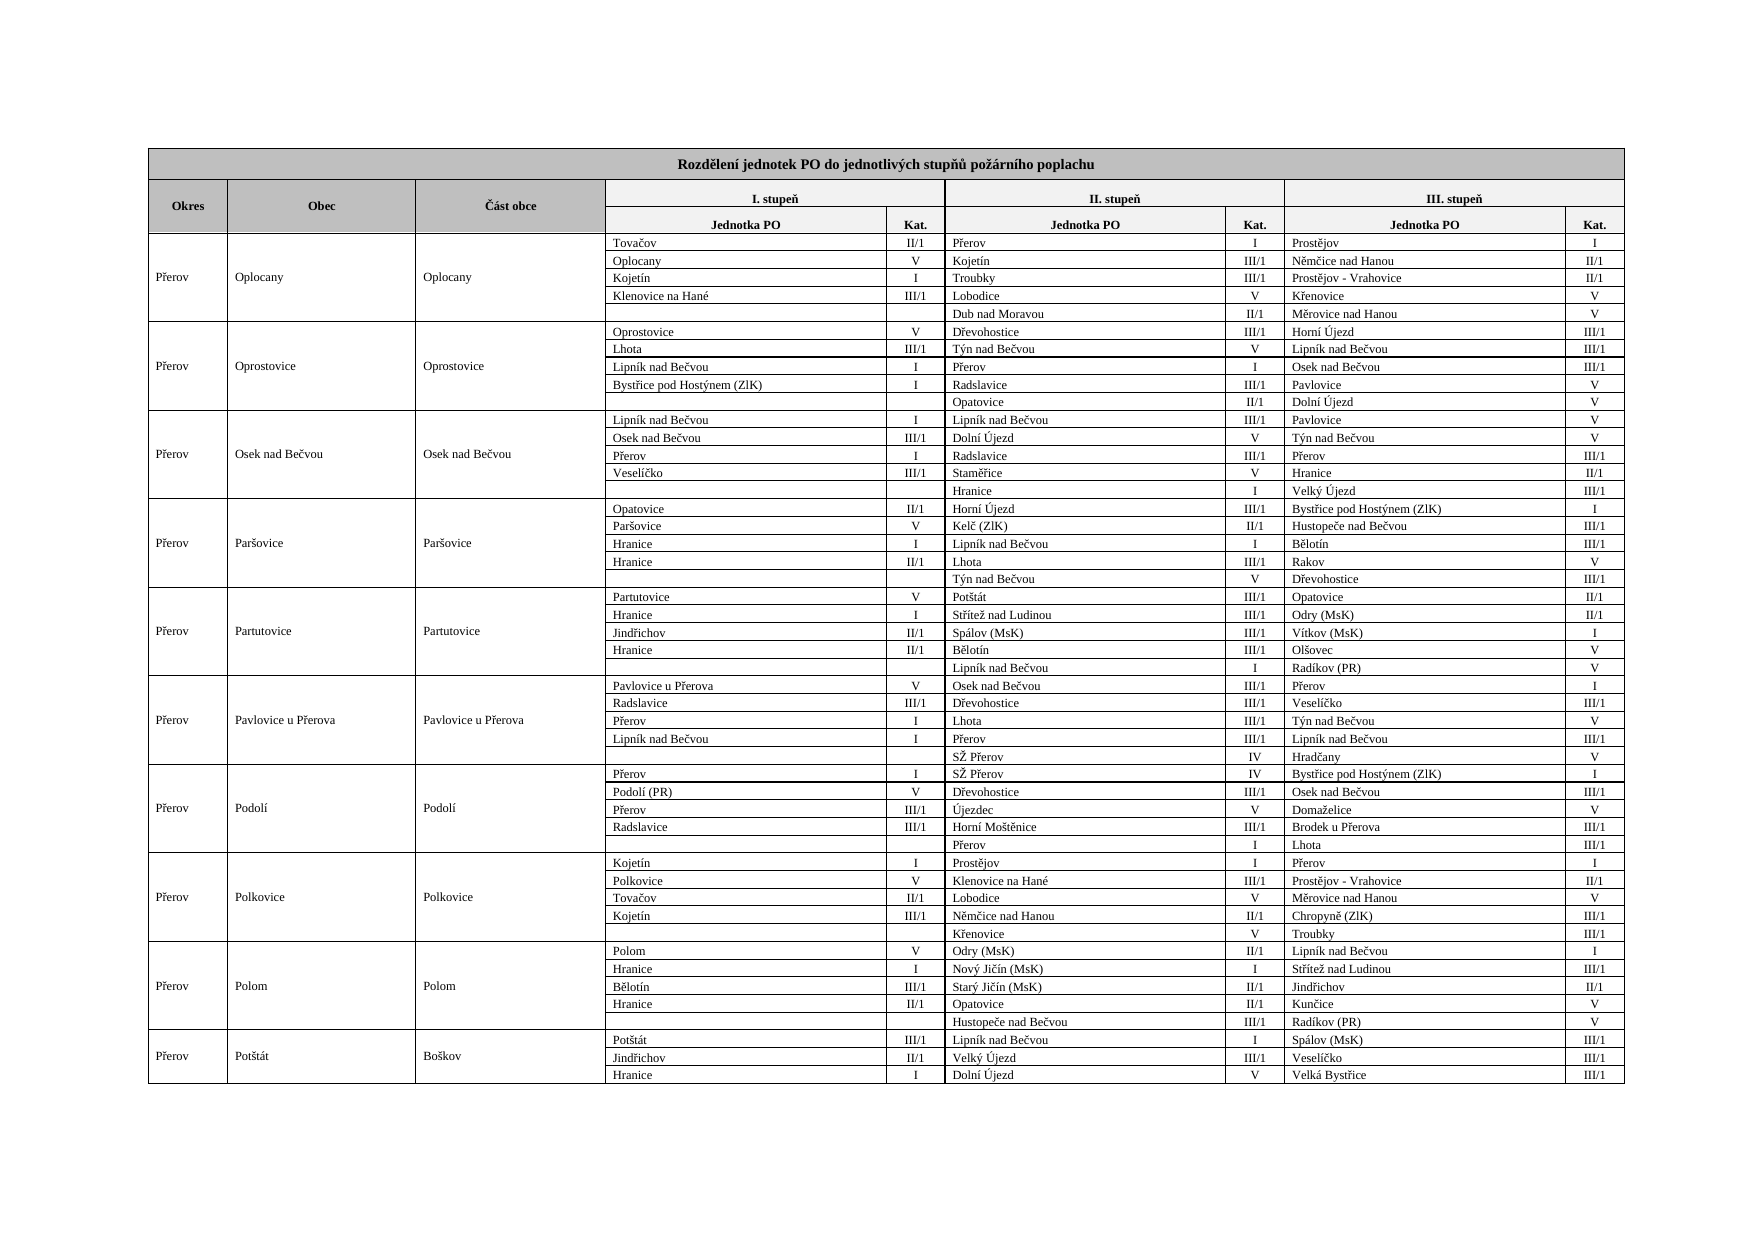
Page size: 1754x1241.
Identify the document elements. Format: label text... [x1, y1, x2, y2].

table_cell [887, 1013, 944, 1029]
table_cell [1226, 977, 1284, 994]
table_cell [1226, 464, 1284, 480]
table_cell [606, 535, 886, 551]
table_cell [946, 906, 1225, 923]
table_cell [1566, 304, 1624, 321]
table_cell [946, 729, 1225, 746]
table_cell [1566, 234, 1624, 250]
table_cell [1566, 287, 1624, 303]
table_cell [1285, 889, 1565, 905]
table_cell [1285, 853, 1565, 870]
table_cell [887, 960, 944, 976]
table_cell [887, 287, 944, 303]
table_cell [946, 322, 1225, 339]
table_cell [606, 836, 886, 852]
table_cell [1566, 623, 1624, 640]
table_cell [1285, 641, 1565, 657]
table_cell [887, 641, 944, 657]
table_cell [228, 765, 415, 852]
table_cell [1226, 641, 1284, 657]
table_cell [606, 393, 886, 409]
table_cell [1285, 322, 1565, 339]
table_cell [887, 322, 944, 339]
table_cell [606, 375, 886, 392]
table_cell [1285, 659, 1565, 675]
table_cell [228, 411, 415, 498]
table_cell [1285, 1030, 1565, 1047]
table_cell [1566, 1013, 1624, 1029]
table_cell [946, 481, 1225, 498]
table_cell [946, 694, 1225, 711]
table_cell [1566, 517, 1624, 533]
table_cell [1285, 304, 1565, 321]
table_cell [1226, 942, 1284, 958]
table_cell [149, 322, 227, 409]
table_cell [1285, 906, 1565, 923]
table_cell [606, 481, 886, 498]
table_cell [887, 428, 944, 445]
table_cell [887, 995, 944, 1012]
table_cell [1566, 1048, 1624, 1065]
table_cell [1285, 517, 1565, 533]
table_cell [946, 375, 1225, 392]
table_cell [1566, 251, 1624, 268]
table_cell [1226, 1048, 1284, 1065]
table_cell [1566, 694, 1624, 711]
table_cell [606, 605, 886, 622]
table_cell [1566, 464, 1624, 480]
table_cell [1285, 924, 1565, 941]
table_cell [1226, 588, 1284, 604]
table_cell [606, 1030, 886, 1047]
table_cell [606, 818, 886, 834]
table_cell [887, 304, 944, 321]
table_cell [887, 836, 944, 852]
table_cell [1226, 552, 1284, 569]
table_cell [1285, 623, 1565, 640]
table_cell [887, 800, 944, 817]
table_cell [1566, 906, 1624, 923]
table_cell Kat. [1226, 207, 1284, 232]
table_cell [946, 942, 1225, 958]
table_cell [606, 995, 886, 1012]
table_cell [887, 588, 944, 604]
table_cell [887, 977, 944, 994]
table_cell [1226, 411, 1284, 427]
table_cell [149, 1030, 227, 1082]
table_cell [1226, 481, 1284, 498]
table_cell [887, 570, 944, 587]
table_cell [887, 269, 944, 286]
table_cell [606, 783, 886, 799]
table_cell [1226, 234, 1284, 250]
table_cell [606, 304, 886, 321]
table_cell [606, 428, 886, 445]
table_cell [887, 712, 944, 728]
table_cell Část obce [416, 180, 605, 232]
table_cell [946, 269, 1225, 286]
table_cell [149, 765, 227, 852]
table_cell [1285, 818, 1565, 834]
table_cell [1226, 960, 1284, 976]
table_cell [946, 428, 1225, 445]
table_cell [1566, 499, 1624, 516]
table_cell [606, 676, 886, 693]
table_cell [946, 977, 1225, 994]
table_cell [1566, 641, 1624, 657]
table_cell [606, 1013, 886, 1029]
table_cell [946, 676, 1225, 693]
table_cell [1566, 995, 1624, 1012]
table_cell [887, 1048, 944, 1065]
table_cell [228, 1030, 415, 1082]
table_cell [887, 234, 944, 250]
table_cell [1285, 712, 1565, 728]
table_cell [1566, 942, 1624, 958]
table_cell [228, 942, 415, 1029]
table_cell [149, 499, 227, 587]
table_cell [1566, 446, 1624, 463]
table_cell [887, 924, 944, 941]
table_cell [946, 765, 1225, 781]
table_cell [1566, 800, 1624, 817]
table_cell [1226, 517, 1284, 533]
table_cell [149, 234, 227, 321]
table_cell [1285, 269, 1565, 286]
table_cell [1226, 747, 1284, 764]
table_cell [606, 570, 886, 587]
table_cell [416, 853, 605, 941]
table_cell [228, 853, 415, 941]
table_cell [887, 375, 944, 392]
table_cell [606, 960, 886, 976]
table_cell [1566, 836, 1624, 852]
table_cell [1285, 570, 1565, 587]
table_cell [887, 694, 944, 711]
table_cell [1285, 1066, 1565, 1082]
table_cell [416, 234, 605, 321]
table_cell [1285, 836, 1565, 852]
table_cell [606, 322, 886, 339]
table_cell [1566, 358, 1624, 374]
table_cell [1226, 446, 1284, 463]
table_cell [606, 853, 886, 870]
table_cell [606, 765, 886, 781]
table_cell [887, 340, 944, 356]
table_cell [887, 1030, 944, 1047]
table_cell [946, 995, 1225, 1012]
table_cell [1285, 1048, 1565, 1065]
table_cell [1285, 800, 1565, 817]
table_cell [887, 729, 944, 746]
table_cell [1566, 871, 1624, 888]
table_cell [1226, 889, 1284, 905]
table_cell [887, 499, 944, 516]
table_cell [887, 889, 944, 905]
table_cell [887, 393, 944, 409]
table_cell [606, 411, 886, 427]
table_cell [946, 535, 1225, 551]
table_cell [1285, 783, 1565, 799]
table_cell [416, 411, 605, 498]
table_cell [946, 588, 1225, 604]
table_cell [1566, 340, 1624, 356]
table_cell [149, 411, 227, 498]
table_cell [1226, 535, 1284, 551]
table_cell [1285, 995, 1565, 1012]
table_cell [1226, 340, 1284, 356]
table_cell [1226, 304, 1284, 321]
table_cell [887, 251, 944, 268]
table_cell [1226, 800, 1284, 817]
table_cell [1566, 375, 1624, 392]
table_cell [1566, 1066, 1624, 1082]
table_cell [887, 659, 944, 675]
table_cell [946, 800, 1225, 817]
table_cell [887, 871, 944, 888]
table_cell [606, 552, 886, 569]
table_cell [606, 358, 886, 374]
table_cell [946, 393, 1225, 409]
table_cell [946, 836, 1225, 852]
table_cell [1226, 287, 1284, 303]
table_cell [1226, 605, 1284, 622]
table_cell Jednotka PO [1285, 207, 1565, 232]
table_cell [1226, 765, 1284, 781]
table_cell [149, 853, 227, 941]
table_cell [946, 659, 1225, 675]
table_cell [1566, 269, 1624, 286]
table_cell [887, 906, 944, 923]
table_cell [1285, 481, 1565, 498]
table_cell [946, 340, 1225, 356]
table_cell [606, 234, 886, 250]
table_cell Jednotka PO [606, 207, 886, 232]
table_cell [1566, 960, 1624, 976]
table_cell Obec [228, 180, 415, 232]
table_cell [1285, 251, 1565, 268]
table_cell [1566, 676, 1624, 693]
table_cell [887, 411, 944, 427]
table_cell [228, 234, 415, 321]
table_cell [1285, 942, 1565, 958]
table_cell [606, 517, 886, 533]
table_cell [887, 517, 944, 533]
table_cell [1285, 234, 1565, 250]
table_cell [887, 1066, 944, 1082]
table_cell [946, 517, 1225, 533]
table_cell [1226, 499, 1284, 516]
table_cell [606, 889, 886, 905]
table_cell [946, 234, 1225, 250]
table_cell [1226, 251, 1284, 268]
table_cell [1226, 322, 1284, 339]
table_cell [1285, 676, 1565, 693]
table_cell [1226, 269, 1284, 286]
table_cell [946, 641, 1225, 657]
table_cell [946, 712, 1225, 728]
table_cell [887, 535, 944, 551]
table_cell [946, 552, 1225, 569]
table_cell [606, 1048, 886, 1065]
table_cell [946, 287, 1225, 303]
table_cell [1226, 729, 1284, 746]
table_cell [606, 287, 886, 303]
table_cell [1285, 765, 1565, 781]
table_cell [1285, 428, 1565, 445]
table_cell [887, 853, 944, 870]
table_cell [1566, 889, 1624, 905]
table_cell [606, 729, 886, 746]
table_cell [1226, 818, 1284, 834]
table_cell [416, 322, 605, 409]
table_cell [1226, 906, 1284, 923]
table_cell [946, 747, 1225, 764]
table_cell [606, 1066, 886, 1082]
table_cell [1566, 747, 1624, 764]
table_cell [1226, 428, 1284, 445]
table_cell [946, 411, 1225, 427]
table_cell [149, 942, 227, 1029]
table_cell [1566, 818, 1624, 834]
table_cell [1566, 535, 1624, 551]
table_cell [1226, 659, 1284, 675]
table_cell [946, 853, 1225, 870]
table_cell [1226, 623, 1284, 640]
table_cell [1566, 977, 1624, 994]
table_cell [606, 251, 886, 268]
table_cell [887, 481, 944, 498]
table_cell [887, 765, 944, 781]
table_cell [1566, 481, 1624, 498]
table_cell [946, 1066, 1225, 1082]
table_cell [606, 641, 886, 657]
table_cell Okres [149, 180, 227, 232]
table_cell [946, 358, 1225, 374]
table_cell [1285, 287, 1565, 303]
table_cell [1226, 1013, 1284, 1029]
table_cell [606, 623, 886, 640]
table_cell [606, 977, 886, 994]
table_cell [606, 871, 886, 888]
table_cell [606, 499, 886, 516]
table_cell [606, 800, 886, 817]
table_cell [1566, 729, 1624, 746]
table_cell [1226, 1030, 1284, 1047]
table_cell II. stupeň [946, 180, 1284, 206]
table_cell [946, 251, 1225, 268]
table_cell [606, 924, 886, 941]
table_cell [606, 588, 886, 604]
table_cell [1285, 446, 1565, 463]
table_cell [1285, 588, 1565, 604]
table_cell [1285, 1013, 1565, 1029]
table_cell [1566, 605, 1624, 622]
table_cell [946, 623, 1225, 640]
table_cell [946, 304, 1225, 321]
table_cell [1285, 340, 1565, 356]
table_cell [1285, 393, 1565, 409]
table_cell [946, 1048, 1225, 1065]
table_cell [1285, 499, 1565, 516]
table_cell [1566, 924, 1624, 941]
table_cell Jednotka PO [946, 207, 1225, 232]
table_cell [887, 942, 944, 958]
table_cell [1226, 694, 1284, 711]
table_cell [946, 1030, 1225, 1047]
table_cell I. stupeň [606, 180, 944, 206]
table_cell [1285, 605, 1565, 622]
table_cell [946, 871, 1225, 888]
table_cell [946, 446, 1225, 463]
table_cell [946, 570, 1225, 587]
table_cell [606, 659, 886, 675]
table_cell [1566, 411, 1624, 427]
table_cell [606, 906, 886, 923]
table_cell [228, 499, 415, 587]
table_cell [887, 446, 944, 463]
table_cell Kat. [887, 207, 944, 232]
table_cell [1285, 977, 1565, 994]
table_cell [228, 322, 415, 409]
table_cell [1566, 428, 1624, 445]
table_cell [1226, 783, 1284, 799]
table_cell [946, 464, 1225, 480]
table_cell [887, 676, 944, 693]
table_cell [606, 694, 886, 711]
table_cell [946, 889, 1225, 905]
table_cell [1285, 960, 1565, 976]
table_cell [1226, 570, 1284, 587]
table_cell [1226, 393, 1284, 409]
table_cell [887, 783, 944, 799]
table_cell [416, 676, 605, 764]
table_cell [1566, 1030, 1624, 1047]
table_cell Kat. [1566, 207, 1624, 232]
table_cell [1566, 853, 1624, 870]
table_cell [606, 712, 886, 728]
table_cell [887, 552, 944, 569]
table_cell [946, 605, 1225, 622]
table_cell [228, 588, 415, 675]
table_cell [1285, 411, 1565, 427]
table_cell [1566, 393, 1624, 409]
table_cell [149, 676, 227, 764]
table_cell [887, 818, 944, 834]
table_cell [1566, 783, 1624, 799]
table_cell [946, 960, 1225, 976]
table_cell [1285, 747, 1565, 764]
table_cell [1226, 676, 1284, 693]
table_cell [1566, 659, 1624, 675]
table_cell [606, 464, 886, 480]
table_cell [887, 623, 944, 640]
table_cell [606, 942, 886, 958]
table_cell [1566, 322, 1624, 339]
table_header Rozdělení jednotek PO do jednotlivých stupňů požárního poplachu [149, 149, 1624, 179]
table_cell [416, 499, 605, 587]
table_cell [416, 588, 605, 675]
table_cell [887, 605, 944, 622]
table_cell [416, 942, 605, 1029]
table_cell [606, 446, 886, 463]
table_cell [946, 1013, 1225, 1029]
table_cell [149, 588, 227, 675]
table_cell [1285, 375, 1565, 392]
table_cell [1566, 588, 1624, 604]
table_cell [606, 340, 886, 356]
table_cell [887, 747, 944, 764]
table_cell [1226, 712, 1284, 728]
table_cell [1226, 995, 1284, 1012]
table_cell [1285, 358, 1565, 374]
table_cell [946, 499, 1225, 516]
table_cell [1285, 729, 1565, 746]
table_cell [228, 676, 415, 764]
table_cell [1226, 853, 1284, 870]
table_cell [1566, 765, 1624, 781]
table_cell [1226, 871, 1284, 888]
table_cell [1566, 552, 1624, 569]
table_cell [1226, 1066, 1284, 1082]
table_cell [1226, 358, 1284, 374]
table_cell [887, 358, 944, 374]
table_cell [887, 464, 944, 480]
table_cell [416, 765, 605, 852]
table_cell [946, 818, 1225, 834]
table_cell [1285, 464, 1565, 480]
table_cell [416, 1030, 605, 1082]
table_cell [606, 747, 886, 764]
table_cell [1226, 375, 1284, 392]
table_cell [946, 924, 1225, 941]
table_cell III. stupeň [1285, 180, 1624, 206]
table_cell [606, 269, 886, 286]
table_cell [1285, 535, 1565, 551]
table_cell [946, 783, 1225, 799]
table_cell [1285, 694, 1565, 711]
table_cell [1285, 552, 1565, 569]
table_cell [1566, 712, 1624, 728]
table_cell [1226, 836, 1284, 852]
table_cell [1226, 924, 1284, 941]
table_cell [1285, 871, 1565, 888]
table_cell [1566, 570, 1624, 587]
